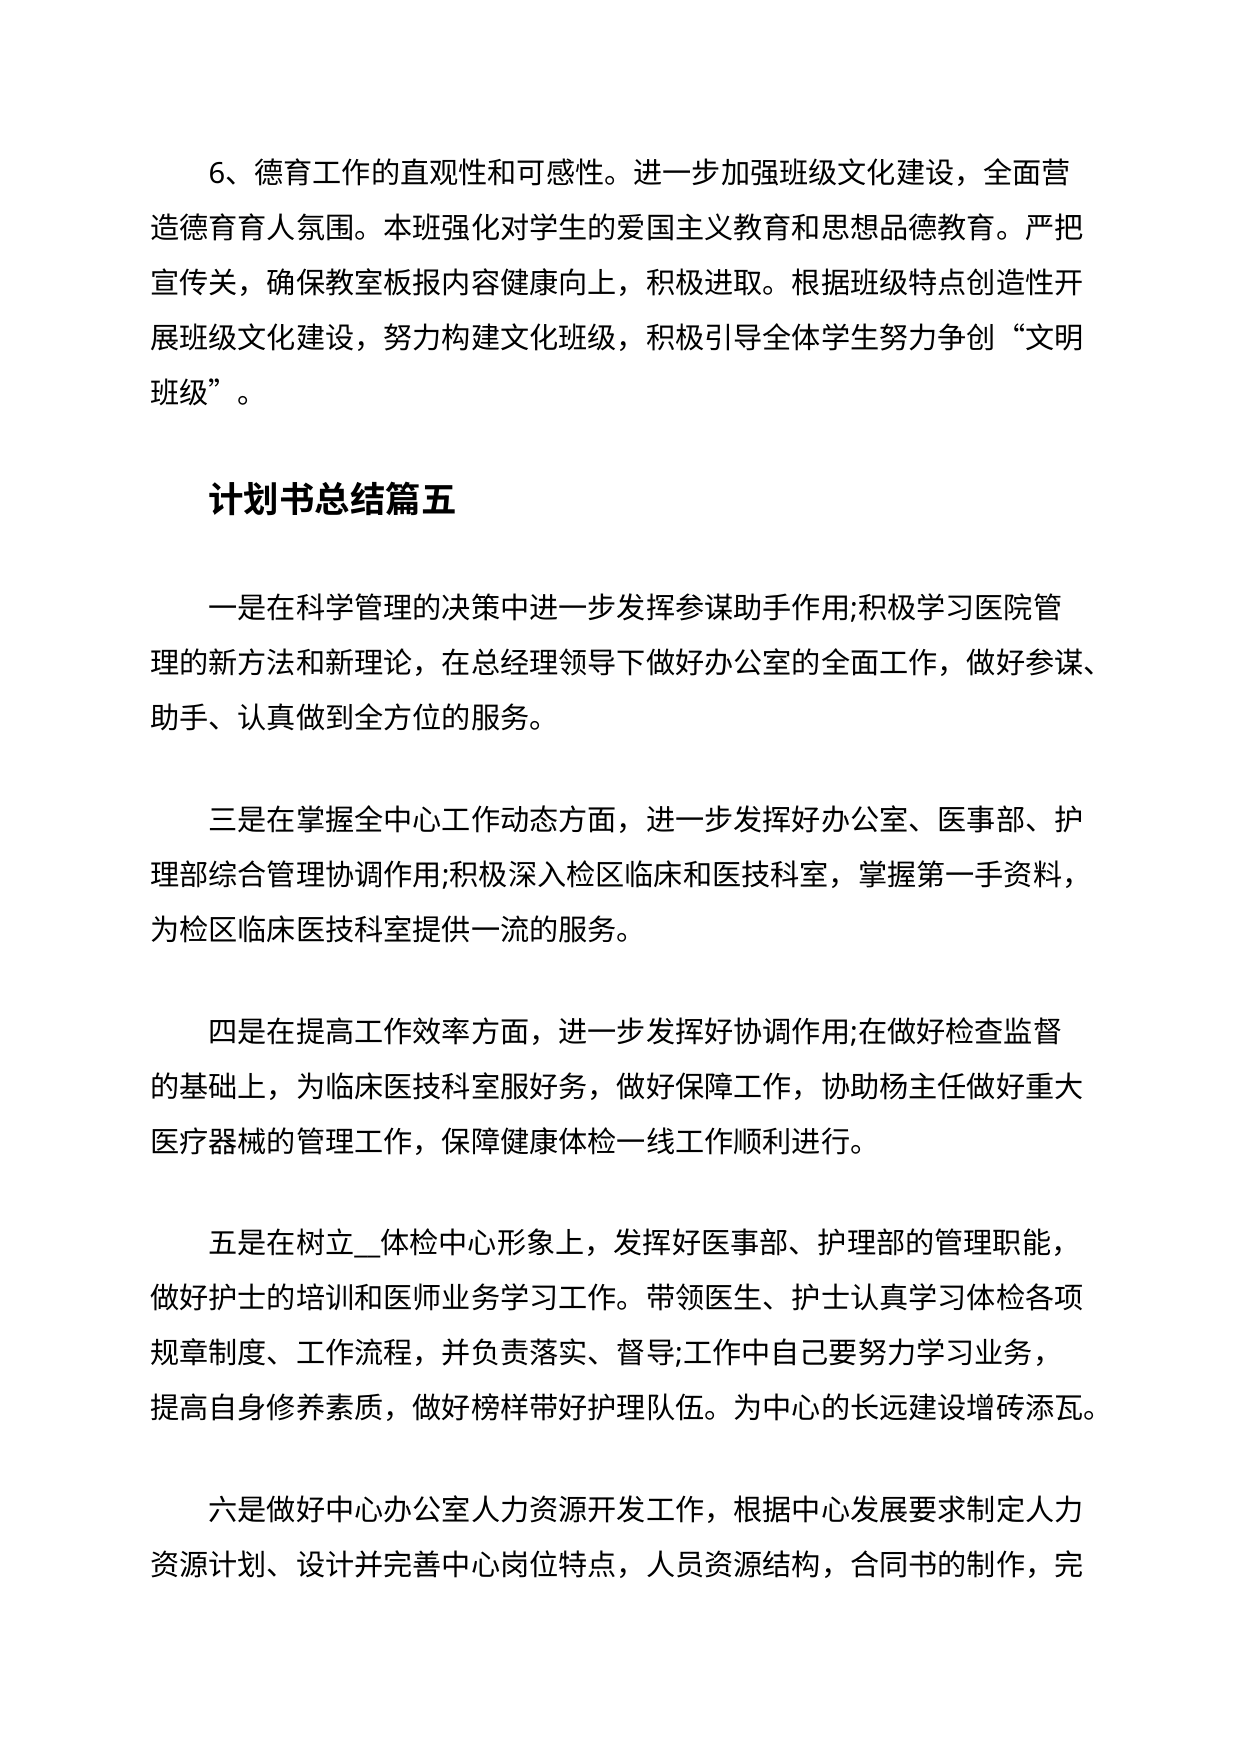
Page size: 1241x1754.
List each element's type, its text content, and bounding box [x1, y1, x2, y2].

text 四是在提高工作效率方面，进一步发挥好协调作用;在做好检查监督的基础上，为临床医技科室服好务，做好保障工作，协助杨主任做好重大医疗器械的管理工作，保障健康体检一线工作顺利进行。 [150, 1008, 1090, 1160]
text 一是在科学管理的决策中进一步发挥参谋助手作用;积极学习医院管理的新方法和新理论，在总经理领导下做好办公室的全面工作，做好参谋、助手、认真做到全方位的服务。 [150, 585, 1090, 737]
text 6、德育工作的直观性和可感性。进一步加强班级文化建设，全面营造德育育人氛围。本班强化对学生的爱国主义教育和思想品德教育。严把宣传关，确保教室板报内容健康向上，积极进取。根据班级特点创造性开展班级文化建设，努力构建文化班级，积极引导全体学生努力争创“文明班级”。 [150, 150, 1090, 412]
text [150, 1487, 1090, 1584]
text 计划书总结篇五 [150, 471, 1090, 523]
text 三是在掌握全中心工作动态方面，进一步发挥好办公室、医事部、护理部综合管理协调作用;积极深入检区临床和医技科室，掌握第一手资料，为检区临床医技科室提供一流的服务。 [150, 797, 1090, 949]
text 五是在树立__体检中心形象上，发挥好医事部、护理部的管理职能，做好护士的培训和医师业务学习工作。带领医生、护士认真学习体检各项规章制度、工作流程，并负责落实、督导;工作中自己要努力学习业务，提高自身修养素质，做好榜样带好护理队伍。为中心的长远建设增砖添瓦。 [150, 1220, 1090, 1427]
